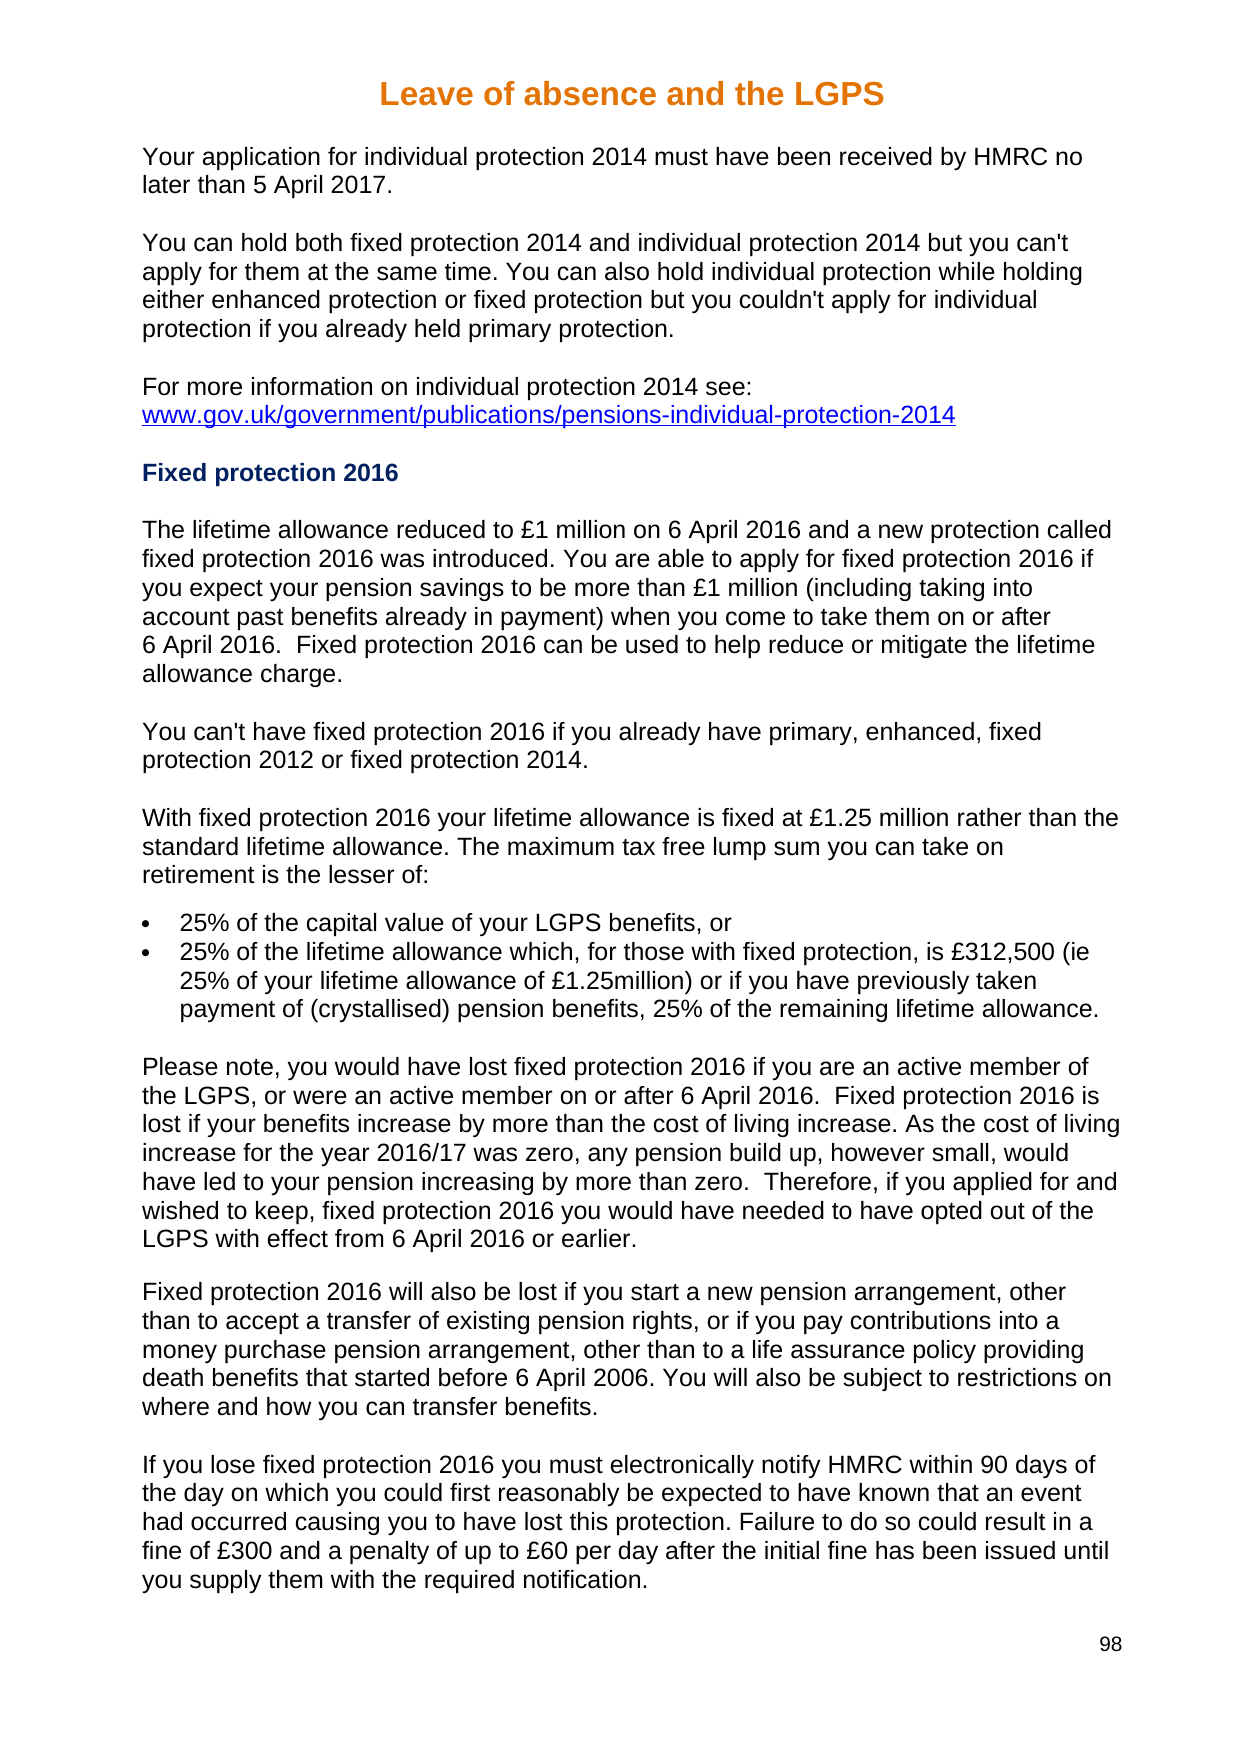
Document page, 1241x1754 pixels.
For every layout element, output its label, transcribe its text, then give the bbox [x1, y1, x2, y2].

text Fixed protection 2016 [142, 458, 1122, 486]
list 25% of the capital value of your LGPS benefits, or [142, 908, 1122, 937]
text Your application for individual protection 2014 must have been received by HMRC no later than 5 April 2017. [142, 141, 1122, 199]
text You can't have fixed protection 2016 if you already have primary, enhanced, fixed protection 2012 or fixed protection 2014. [142, 716, 1122, 774]
text If you lose fixed protection 2016 you must electronically notify HMRC within 90 days of the day on which you could first reasonably be expected to have known that an event had occurred causing you to have lost this protection. Failure to do so could result in a fine of £300 and a penalty of up to £60 per day after the initial fine has been issued until you supply them with the required notification. [142, 1449, 1122, 1593]
text You can hold both fixed protection 2014 and individual protection 2014 but you can't apply for them at the same time. You can also hold individual protection while holding either enhanced protection or fixed protection but you couldn't apply for individual protection if you already held primary protection. [142, 228, 1122, 343]
text The lifetime allowance reduced to £1 million on 6 April 2016 and a new protection called fixed protection 2016 was introduced. You are able to apply for fixed protection 2016 if you expect your pension savings to be more than £1 million (including taking into account past benefits already in payment) when you come to take them on or after 6 April 2016. Fixed protection 2016 can be used to help reduce or mitigate the lifetime allowance charge. [142, 515, 1122, 688]
text With fixed protection 2016 your lifetime allowance is fixed at £1.25 million rather than the standard lifetime allowance. The maximum tax free lump sum you can take on retirement is the lesser of: [142, 803, 1122, 889]
text www.gov.uk/government/publications/pensions-individual-protection-2014 [142, 400, 1122, 429]
text Please note, you would have lost fixed protection 2016 if you are an active member of the LGPS, or were an active member on or after 6 April 2016. Fixed protection 2016 is lost if your benefits increase by more than the cost of living increase. As the cost of living increase for the year 2016/17 was zero, any pension build up, however small, would have led to your pension increasing by more than zero. Therefore, if you applied for and wished to keep, fixed protection 2016 you would have needed to have opted out of the LGPS with effect from 6 April 2016 or earlier. [142, 1052, 1122, 1253]
list 25% of the lifetime allowance which, for those with fixed protection, is £312,500 (ie 25% of your lifetime allowance of £1.25million) or if you have previously taken payment of (crystallised) pension benefits, 25% of the remaining lifetime allowance. [142, 937, 1122, 1023]
text Fixed protection 2016 will also be lost if you start a new pension arrangement, other than to accept a transfer of existing pension rights, or if you pay contributions into a money purchase pension arrangement, other than to a life assurance policy providing death benefits that started before 6 April 2006. You will also be subject to restrictions on where and how you can transfer benefits. [142, 1277, 1122, 1421]
text For more information on individual protection 2014 see: [142, 371, 1122, 400]
